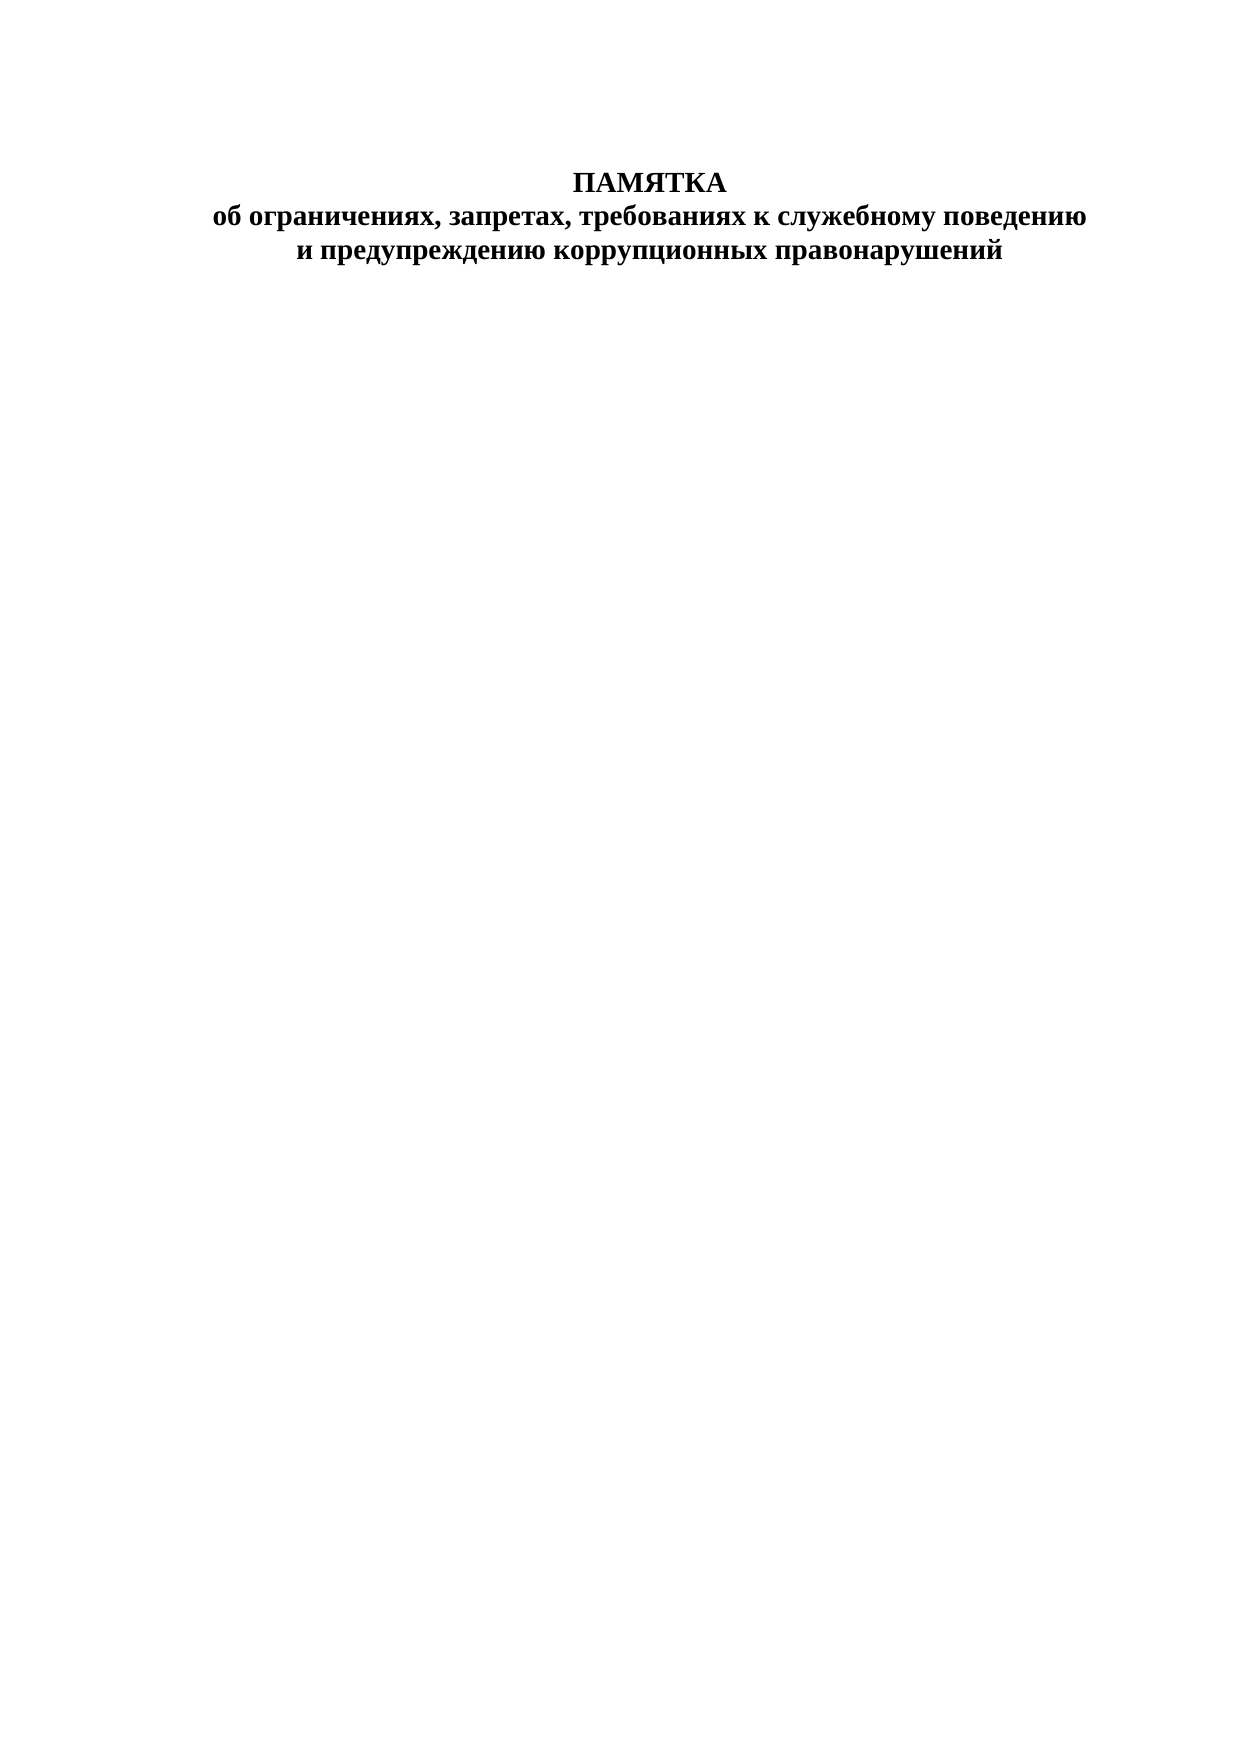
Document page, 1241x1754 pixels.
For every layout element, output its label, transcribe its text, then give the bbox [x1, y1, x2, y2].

text и предупреждению коррупционных правонарушений [118, 232, 1181, 266]
text ПАМЯТКА [118, 165, 1181, 198]
text об ограничениях, запретах, требованиях к служебному поведению [118, 198, 1181, 232]
